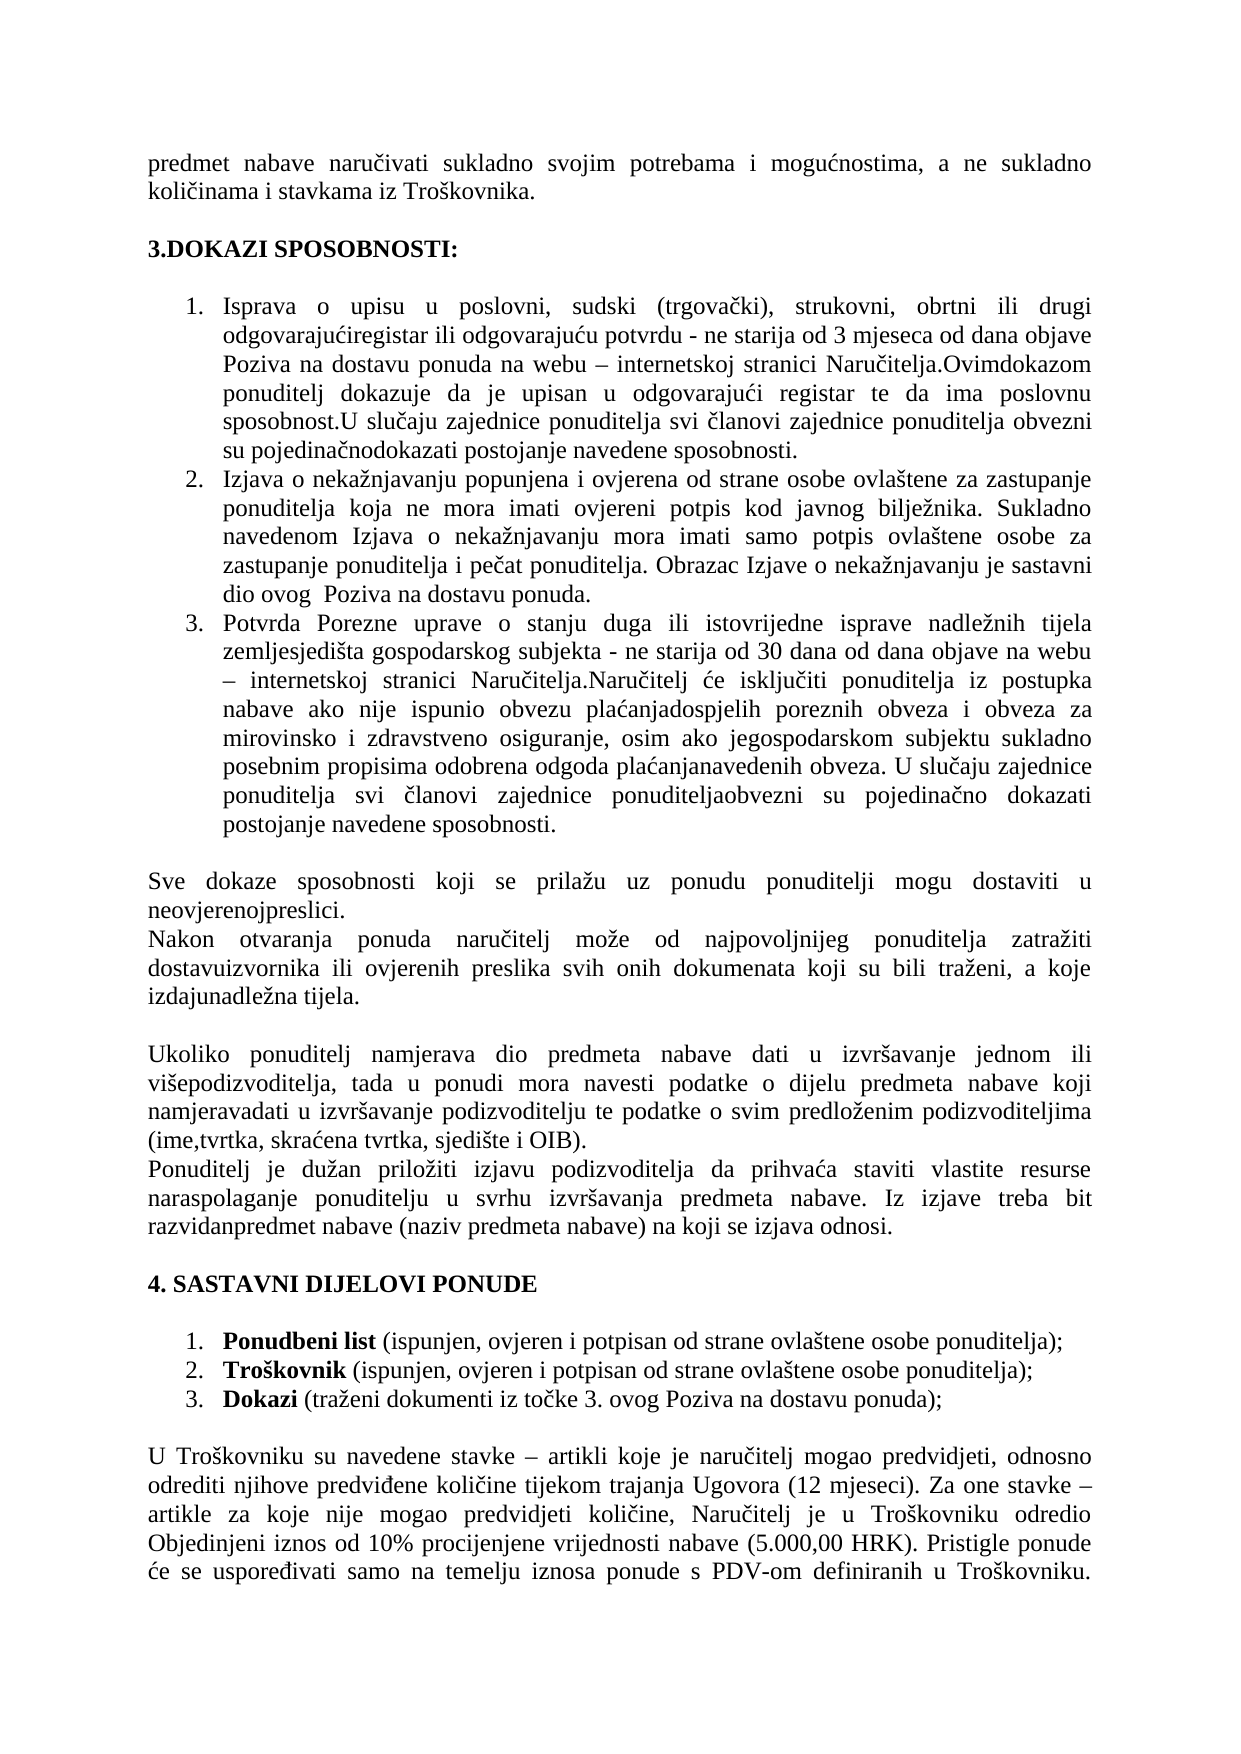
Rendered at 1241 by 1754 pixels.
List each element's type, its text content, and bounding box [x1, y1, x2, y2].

list Potvrda Porezne uprave o stanju duga ili istovrijedne isprave nadležnih tijela zemljesjedišta gospodarskog subjekta - ne starija od 30 dana od dana objave na webu – internetskoj stranici Naručitelja.Naručitelj će isključiti ponuditelja iz postupka nabave ako nije ispunio obvezu plaćanjadospjelih poreznih obveza i obveza za mirovinsko i zdravstveno osiguranje, osim ako jegospodarskom subjektu sukladno posebnim propisima odobrena odgoda plaćanjanavedenih obveza. U slučaju zajednice ponuditelja svi članovi zajednice ponuditeljaobvezni su pojedinačno dokazati postojanje navedene sposobnosti. [185, 608, 1093, 838]
list Izjava o nekažnjavanju popunjena i ovjerena od strane osobe ovlaštene za zastupanje ponuditelja koja ne mora imati ovjereni potpis kod javnog bilježnika. Sukladno navedenom Izjava o nekažnjavanju mora imati samo potpis ovlaštene osobe za zastupanje ponuditelja i pečat ponuditelja. Obrazac Izjave o nekažnjavanju je sastavni dio ovog Poziva na dostavu ponuda. [185, 464, 1093, 608]
list Isprava o upisu u poslovni, sudski (trgovački), strukovni, obrtni ili drugi odgovarajućiregistar ili odgovarajuću potvrdu - ne starija od 3 mjeseca od dana objave Poziva na dostavu ponuda na webu – internetskoj stranici Naručitelja.Ovimdokazom ponuditelj dokazuje da je upisan u odgovarajući registar te da ima poslovnu sposobnost.U slučaju zajednice ponuditelja svi članovi zajednice ponuditelja obvezni su pojedinačnodokazati postojanje navedene sposobnosti. [185, 291, 1093, 464]
text Sve dokaze sposobnosti koji se prilažu uz ponudu ponuditelji mogu dostaviti u neovjerenojpreslici. [148, 866, 1093, 924]
subtitle 4. SASTAVNI DIJELOVI PONUDE [148, 1269, 1093, 1298]
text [148, 1441, 1093, 1585]
list Dokazi (traženi dokumenti iz točke 3. ovog Poziva na dostavu ponuda); [185, 1384, 1093, 1413]
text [148, 148, 1093, 205]
list Troškovnik (ispunjen, ovjeren i potpisan od strane ovlaštene osobe ponuditelja); [185, 1355, 1093, 1384]
subtitle 3.DOKAZI SPOSOBNOSTI: [148, 234, 1093, 263]
text Ponuditelj je dužan priložiti izjavu podizvoditelja da prihvaća staviti vlastite resurse naraspolaganje ponuditelju u svrhu izvršavanja predmeta nabave. Iz izjave treba bit razvidanpredmet nabave (naziv predmeta nabave) na koji se izjava odnosi. [148, 1154, 1093, 1240]
text Ukoliko ponuditelj namjerava dio predmeta nabave dati u izvršavanje jednom ili višepodizvoditelja, tada u ponudi mora navesti podatke o dijelu predmeta nabave koji namjeravadati u izvršavanje podizvoditelju te podatke o svim predloženim podizvoditeljima (ime,tvrtka, skraćena tvrtka, sjedište i OIB). [148, 1039, 1093, 1154]
text Nakon otvaranja ponuda naručitelj može od najpovoljnijeg ponuditelja zatražiti dostavuizvornika ili ovjerenih preslika svih onih dokumenata koji su bili traženi, a koje izdajunadležna tijela. [148, 924, 1093, 1010]
list Ponudbeni list (ispunjen, ovjeren i potpisan od strane ovlaštene osobe ponuditelja); [185, 1326, 1093, 1355]
